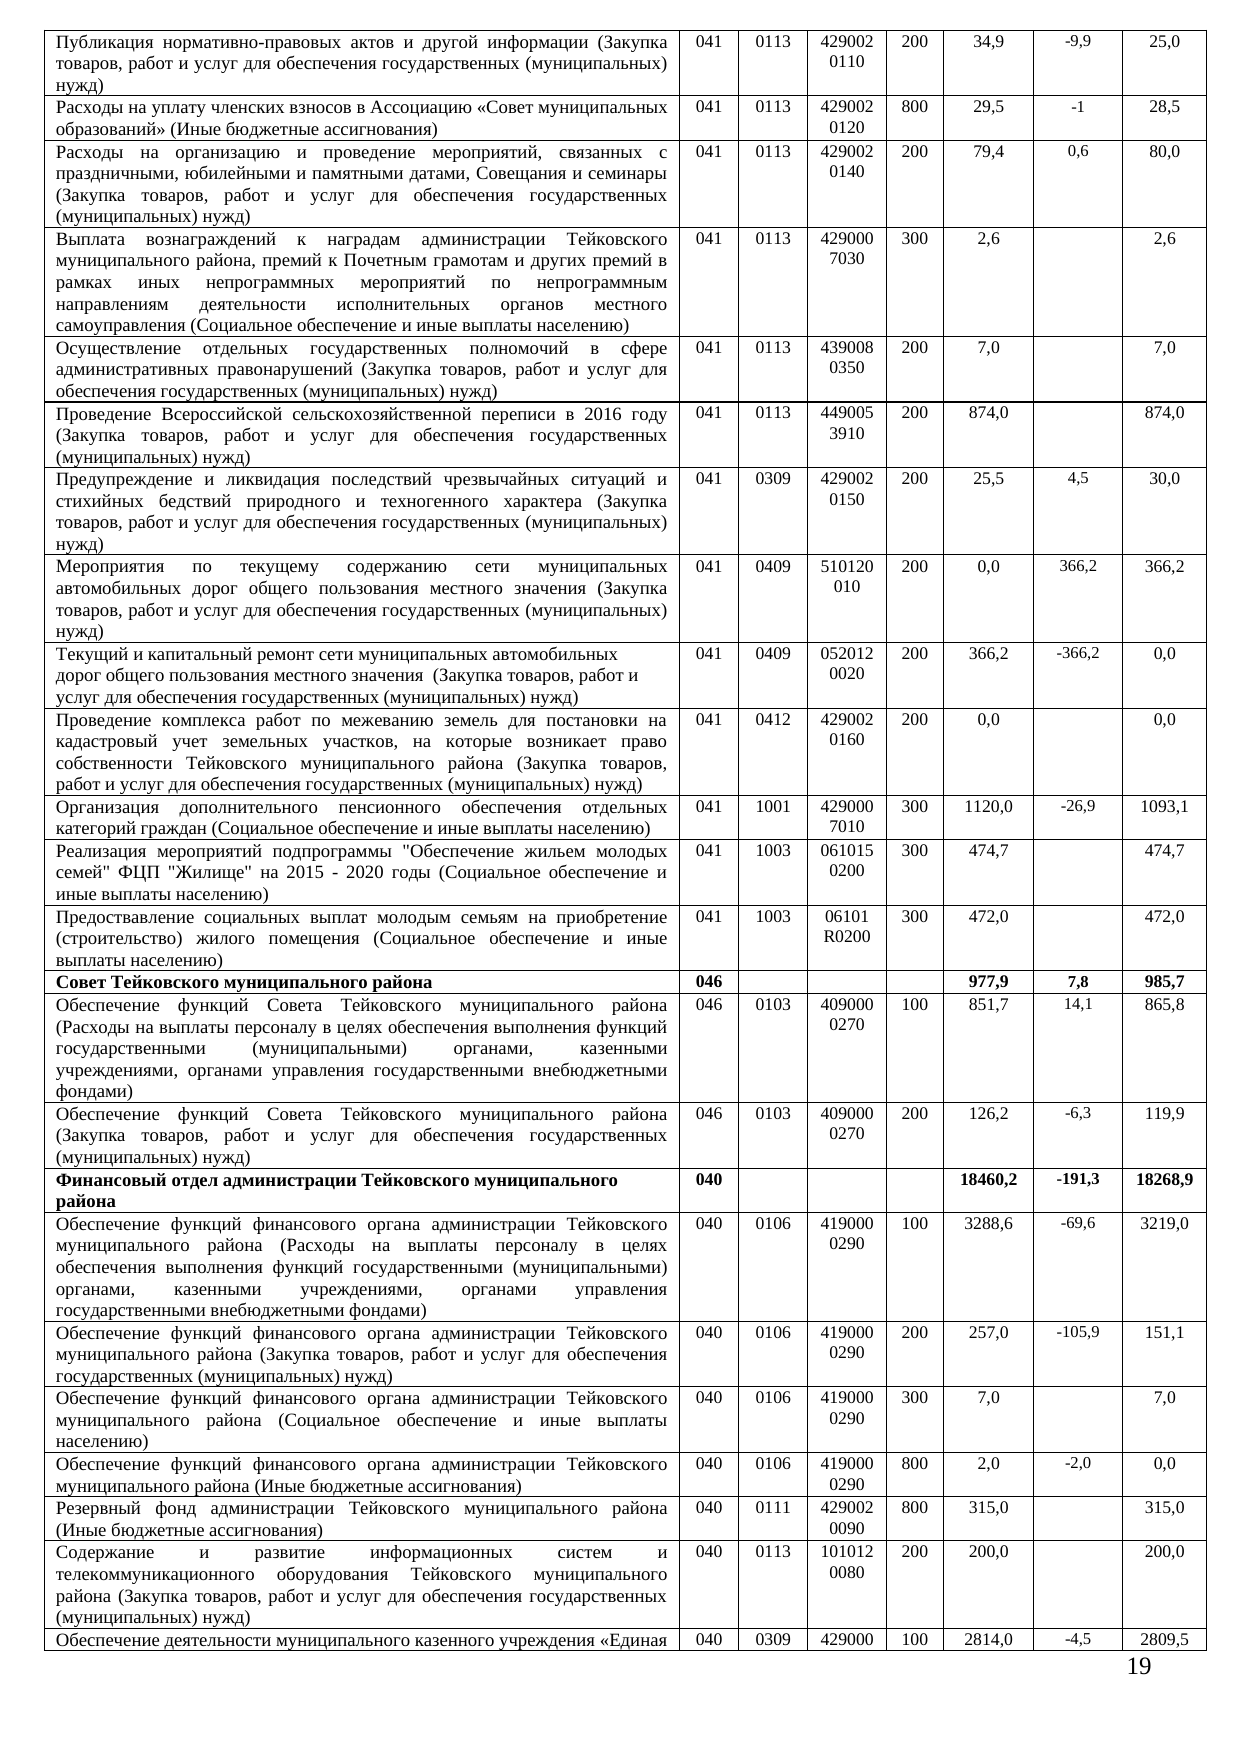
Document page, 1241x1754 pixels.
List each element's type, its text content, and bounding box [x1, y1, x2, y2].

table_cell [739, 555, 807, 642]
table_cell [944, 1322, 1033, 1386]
table_cell 041 [680, 337, 738, 401]
table_cell 4290020120 [808, 96, 886, 139]
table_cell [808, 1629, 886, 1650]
table_cell 0113 [739, 96, 807, 139]
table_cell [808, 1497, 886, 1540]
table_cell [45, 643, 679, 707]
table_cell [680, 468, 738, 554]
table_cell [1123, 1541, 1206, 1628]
table_cell 28,5 [1123, 96, 1206, 139]
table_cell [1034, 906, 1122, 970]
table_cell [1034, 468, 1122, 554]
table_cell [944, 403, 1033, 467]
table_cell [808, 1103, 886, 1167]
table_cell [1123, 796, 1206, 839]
table_cell 4290020140 [808, 141, 886, 227]
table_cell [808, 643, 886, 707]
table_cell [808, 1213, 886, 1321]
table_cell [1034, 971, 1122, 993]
table_cell 800 [887, 96, 943, 139]
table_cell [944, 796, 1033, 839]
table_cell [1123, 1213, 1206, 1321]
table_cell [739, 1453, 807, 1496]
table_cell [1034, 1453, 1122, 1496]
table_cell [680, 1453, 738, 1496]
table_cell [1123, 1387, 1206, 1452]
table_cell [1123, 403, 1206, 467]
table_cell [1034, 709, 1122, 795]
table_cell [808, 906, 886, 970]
table_cell -9,9 [1034, 31, 1122, 95]
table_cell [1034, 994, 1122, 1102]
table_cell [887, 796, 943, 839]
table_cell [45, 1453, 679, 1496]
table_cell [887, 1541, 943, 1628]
table_cell 2,6 [1123, 228, 1206, 336]
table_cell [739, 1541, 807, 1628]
table_cell 7,0 [944, 337, 1033, 401]
table_cell 041 [680, 96, 738, 139]
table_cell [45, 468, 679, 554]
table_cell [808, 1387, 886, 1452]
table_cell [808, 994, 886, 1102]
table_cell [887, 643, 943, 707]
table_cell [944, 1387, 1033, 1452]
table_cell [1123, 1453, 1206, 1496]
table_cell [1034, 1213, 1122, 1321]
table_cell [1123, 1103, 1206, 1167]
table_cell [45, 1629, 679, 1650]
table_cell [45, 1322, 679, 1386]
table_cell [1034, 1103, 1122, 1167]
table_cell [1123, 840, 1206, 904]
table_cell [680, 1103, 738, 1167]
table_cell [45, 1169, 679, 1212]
table_cell 4390080350 [808, 337, 886, 401]
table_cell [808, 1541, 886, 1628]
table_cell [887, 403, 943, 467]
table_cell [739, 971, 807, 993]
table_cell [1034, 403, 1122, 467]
table_cell Осуществление отдельных государственных полномочий в сфере административных правонарушений (Закупка товаров, работ и услуг для обеспечения государственных (муниципальных) нужд) [45, 337, 679, 401]
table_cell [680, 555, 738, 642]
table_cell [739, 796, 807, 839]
table_cell 80,0 [1123, 141, 1206, 227]
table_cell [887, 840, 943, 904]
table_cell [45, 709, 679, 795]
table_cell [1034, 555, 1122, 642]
table_cell 0,6 [1034, 141, 1122, 227]
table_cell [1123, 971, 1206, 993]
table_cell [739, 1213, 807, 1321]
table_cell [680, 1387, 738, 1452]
table_cell 200 [887, 141, 943, 227]
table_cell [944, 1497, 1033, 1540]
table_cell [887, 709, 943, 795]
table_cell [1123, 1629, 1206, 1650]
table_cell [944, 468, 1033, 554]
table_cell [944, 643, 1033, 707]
table_cell Расходы на уплату членских взносов в Ассоциацию «Совет муниципальных образований» (Иные бюджетные ассигнования) [45, 96, 679, 139]
table_cell 25,0 [1123, 31, 1206, 95]
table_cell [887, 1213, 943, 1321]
table_cell 200 [887, 31, 943, 95]
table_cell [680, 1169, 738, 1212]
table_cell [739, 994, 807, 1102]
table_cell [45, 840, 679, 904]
table_cell Проведение Всероссийской сельскохозяйственной переписи в 2016 году (Закупка товаров, работ и услуг для обеспечения государственных (муниципальных) нужд) [45, 403, 679, 467]
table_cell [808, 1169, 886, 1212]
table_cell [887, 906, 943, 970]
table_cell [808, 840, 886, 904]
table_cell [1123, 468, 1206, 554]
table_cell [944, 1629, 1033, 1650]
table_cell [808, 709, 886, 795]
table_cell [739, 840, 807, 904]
table_cell 0113 [739, 141, 807, 227]
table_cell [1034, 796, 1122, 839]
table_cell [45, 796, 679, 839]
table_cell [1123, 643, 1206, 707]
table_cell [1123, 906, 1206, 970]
table_cell [1034, 228, 1122, 336]
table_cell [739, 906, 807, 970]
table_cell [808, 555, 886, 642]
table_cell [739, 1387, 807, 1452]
table_cell 2,6 [944, 228, 1033, 336]
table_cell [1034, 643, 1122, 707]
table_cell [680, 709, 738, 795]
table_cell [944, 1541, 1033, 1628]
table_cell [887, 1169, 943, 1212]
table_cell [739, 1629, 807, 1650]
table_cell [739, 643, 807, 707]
table_cell [1034, 337, 1122, 401]
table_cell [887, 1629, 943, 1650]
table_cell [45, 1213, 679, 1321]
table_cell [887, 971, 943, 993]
table_cell 34,9 [944, 31, 1033, 95]
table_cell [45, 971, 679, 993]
table_cell 200 [887, 337, 943, 401]
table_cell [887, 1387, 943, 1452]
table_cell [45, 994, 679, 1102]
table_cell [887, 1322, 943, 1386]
table_cell 0113 [739, 228, 807, 336]
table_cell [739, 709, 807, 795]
table_cell 041 [680, 403, 738, 467]
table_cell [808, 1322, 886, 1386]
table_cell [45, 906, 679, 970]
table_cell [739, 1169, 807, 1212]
table_cell Выплата вознаграждений к наградам администрации Тейковского муниципального района, премий к Почетным грамотам и других премий в рамках иных непрограммных мероприятий по непрограммным направлениям деятельности исполнительных органов местного самоуправления (Социальное обеспечение и иные выплаты населению) [45, 228, 679, 336]
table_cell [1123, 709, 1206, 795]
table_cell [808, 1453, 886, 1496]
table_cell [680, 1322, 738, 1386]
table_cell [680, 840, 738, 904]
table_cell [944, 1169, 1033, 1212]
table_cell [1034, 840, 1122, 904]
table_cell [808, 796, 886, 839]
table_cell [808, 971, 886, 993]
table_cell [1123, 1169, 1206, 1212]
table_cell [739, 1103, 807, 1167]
table_cell 7,0 [1123, 337, 1206, 401]
table_cell 0113 [739, 31, 807, 95]
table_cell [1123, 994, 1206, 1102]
table_cell 300 [887, 228, 943, 336]
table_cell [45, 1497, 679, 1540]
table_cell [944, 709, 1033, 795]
table_cell 4290020110 [808, 31, 886, 95]
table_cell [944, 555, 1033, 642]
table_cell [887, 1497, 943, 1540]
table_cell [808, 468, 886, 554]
table_cell Расходы на организацию и проведение мероприятий, связанных с праздничными, юбилейными и памятными датами, Совещания и семинары (Закупка товаров, работ и услуг для обеспечения государственных (муниципальных) нужд) [45, 141, 679, 227]
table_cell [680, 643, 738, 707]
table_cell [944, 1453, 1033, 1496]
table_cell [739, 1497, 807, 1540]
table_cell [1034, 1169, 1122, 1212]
table_cell 041 [680, 228, 738, 336]
table_cell 041 [680, 141, 738, 227]
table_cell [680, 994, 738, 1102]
table_cell 79,4 [944, 141, 1033, 227]
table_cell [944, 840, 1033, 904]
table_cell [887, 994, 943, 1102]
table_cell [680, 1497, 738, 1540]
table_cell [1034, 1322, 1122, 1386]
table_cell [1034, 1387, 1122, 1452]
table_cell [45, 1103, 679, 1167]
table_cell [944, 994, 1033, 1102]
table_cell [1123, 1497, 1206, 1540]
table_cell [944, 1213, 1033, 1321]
table_cell 4290007030 [808, 228, 886, 336]
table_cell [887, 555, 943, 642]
table_cell 0113 [739, 337, 807, 401]
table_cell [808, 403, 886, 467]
table_cell Публикация нормативно-правовых актов и другой информации (Закупка товаров, работ и услуг для обеспечения государственных (муниципальных) нужд) [45, 31, 679, 95]
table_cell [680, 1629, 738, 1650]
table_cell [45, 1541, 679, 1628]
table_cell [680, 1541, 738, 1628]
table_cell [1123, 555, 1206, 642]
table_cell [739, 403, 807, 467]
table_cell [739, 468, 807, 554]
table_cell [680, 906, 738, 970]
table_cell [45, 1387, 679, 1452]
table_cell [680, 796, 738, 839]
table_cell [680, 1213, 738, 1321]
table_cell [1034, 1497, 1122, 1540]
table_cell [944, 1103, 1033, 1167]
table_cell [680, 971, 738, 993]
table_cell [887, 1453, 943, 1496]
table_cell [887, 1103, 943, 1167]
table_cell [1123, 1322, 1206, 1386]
table_cell -1 [1034, 96, 1122, 139]
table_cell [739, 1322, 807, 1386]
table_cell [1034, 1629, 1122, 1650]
table_cell 29,5 [944, 96, 1033, 139]
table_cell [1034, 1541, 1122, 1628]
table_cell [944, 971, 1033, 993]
table_cell 041 [680, 31, 738, 95]
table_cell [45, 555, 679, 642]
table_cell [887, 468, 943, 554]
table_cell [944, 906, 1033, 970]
